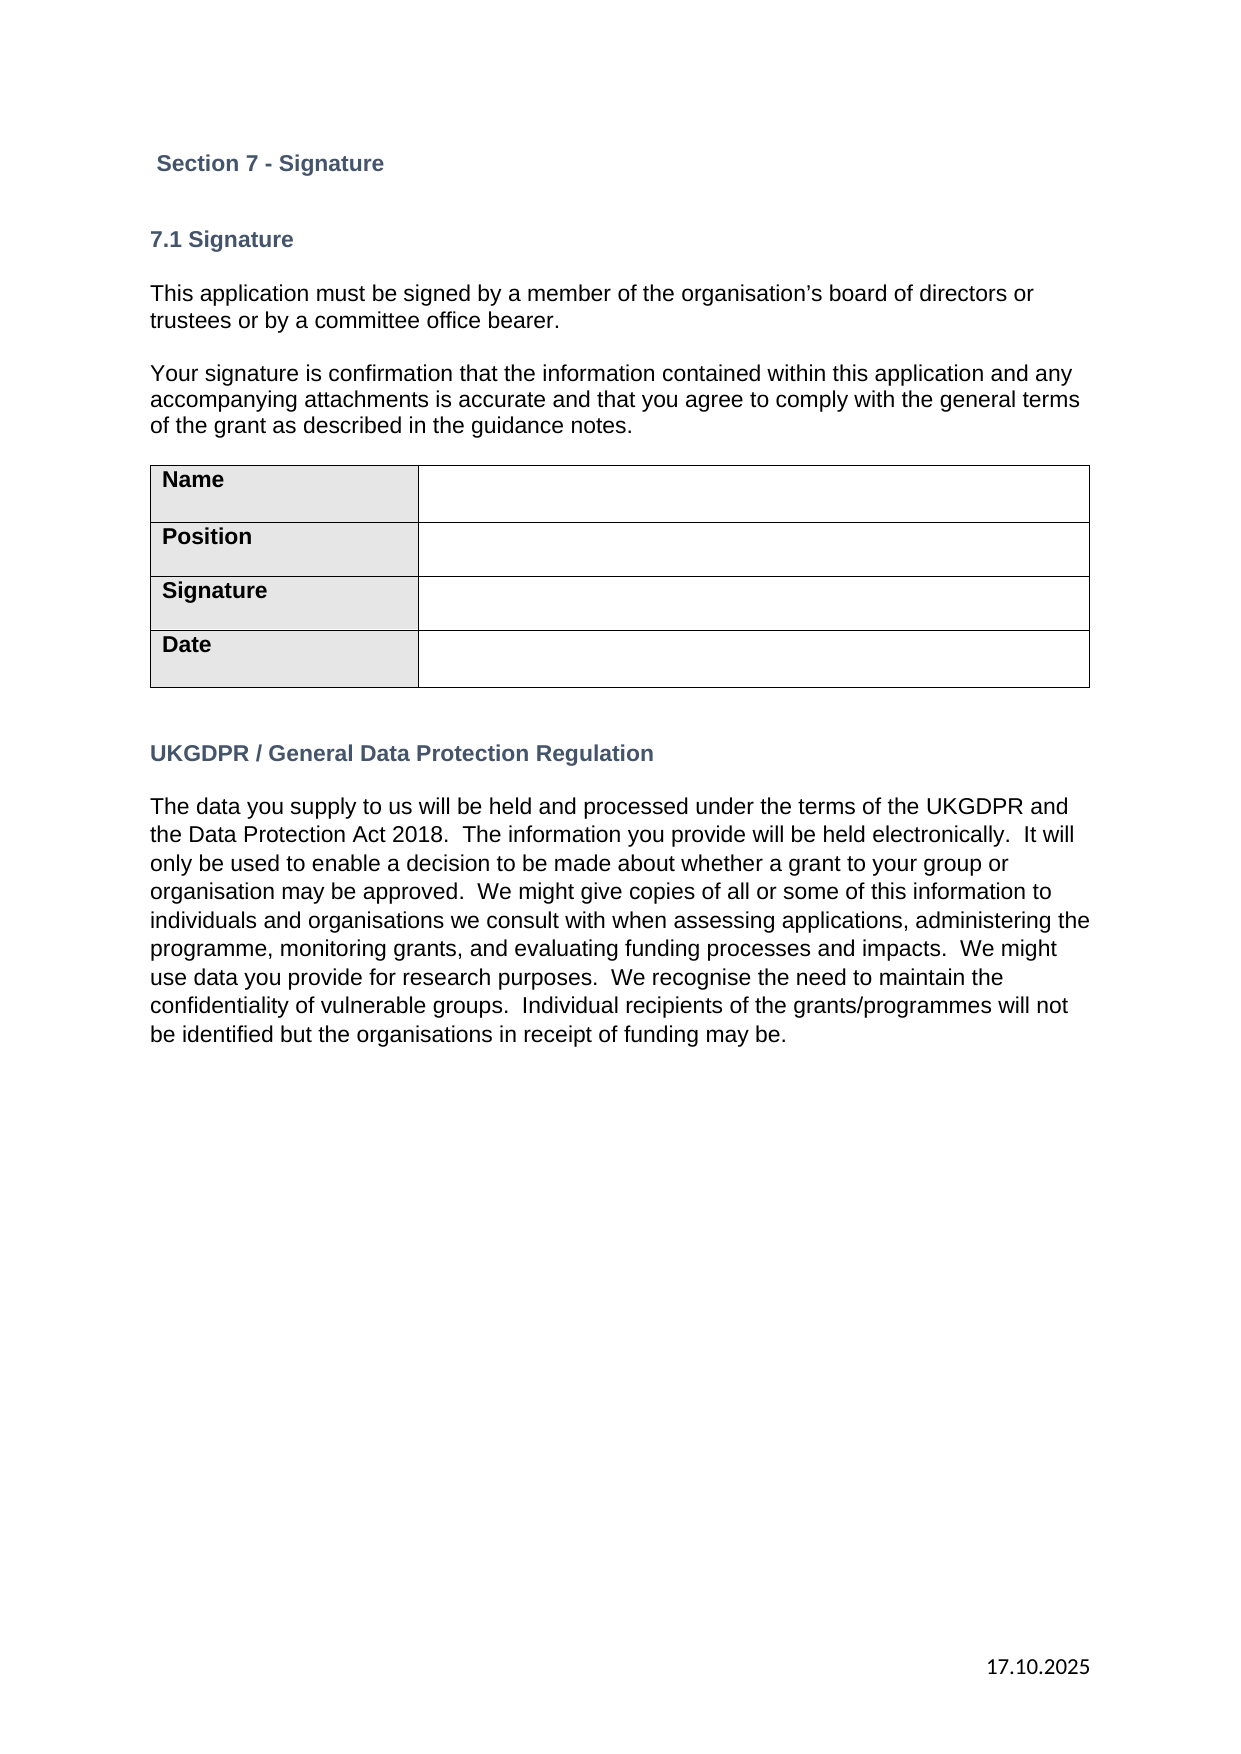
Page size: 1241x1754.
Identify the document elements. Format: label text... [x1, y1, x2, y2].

table_cell Date [151, 631, 418, 687]
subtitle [150, 150, 1090, 176]
text accompanying attachments is accurate and that you agree to comply with the general terms of the grant as described in the guidance notes. [150, 386, 1090, 438]
text The data you supply to us will be held and processed under the terms of the UKGDPR and the Data Protection Act 2018. The information you provide will be held electronically. It will only be used to enable a decision to be made about whether a grant to your group or organisation may be approved. We might give copies of all or some of this information to individuals and organisations we consult with when assessing applications, administering the programme, monitoring grants, and evaluating funding processes and impacts. We might use data you provide for research purposes. We recognise the need to maintain the confidentiality of vulnerable groups. Individual recipients of the grants/programmes will not be identified but the organisations in receipt of funding may be. [150, 793, 1090, 1047]
table_header [419, 466, 1089, 522]
text Your signature is confirmation that the information contained within this application and any [150, 359, 1090, 386]
table_header Name [151, 466, 418, 522]
text UKGDPR / General Data Protection Regulation [150, 740, 1090, 767]
table_cell [419, 577, 1089, 629]
table_cell Position [151, 523, 418, 576]
text This application must be signed by a member of the organisation’s board of directors or trustees or by a committee office bearer. [150, 280, 1090, 333]
table_cell Signature [151, 577, 418, 629]
table_cell [419, 523, 1089, 576]
table_cell [419, 631, 1089, 687]
subtitle 7.1 Signature [150, 226, 1090, 252]
